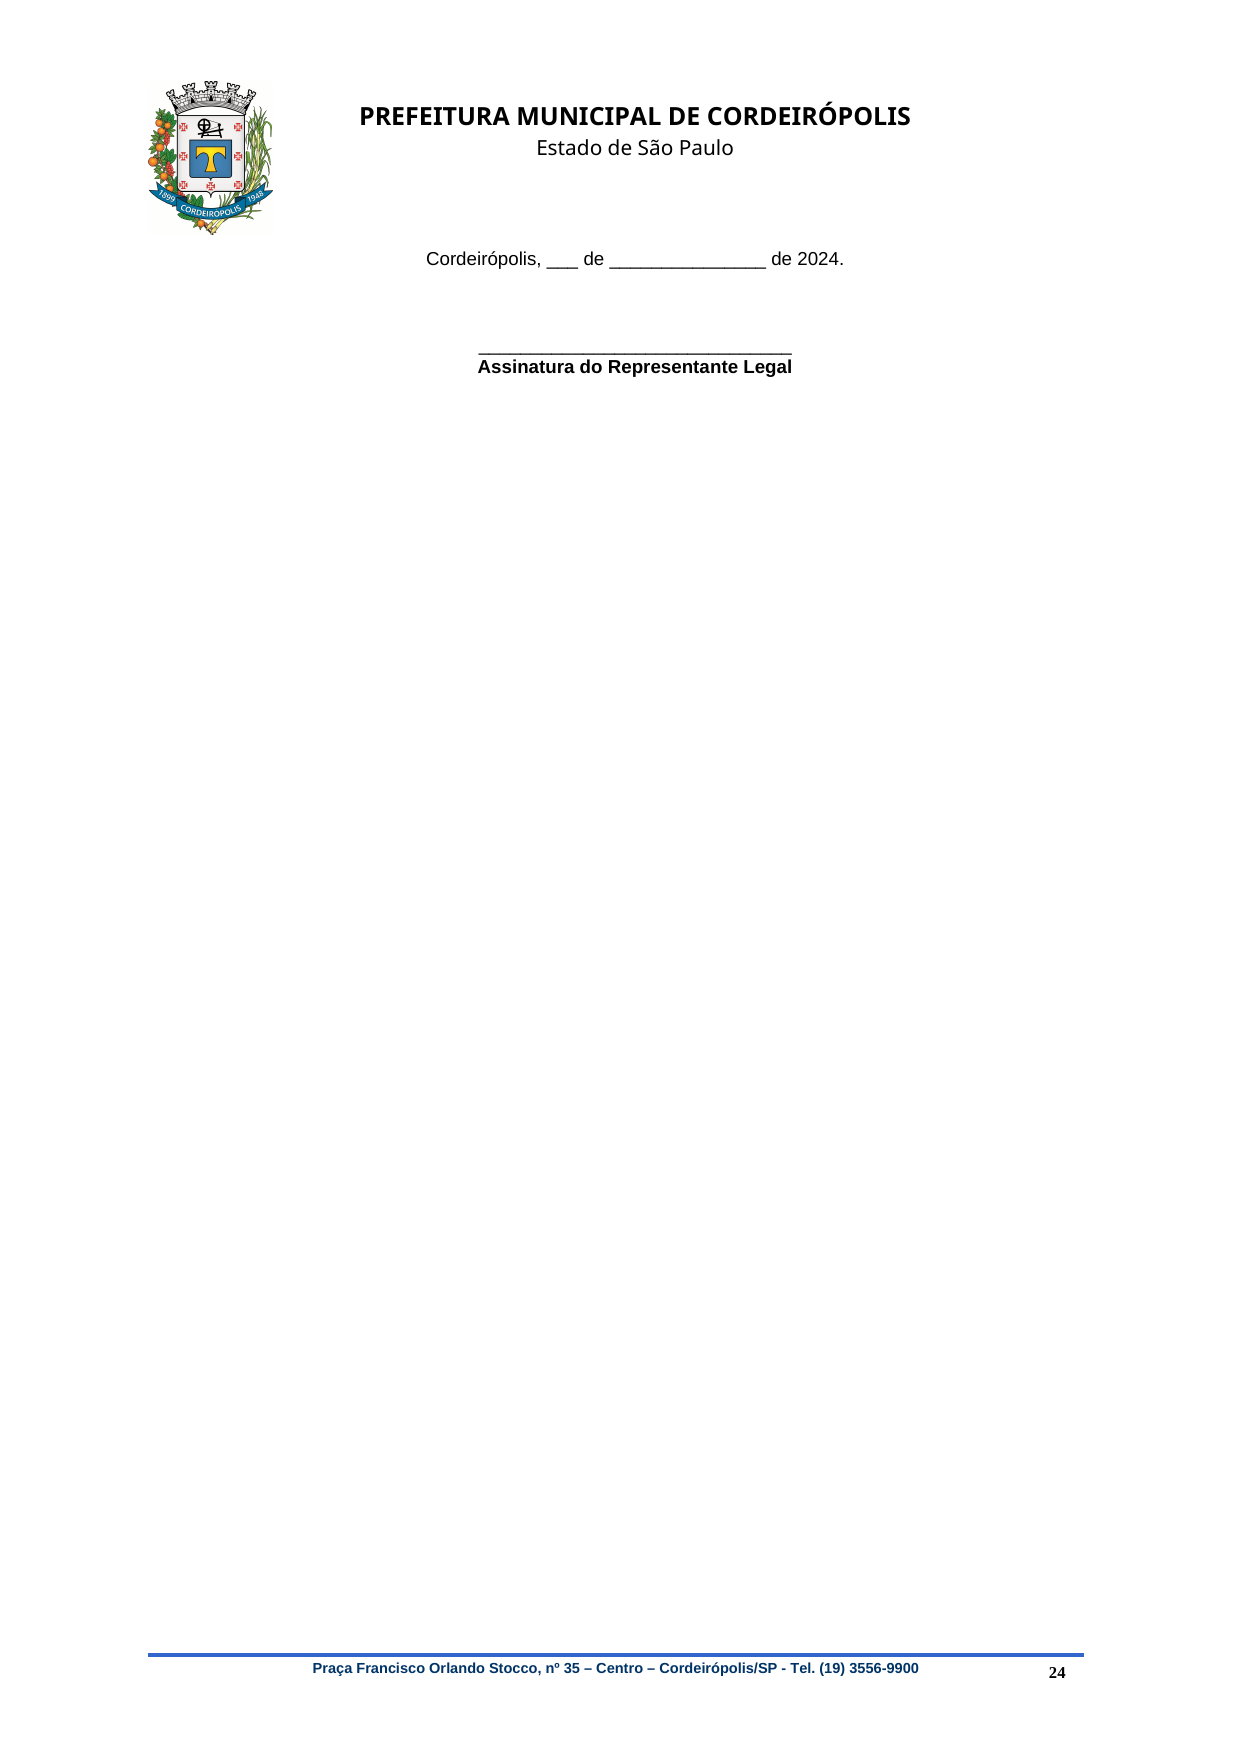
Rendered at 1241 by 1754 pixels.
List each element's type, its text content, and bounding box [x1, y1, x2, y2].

text ______________________________ [148, 334, 1122, 356]
picture [148, 81, 273, 235]
text Assinatura do Representante Legal [148, 356, 1122, 377]
text Cordeirópolis, ___ de _______________ de 2024. [148, 248, 1122, 269]
